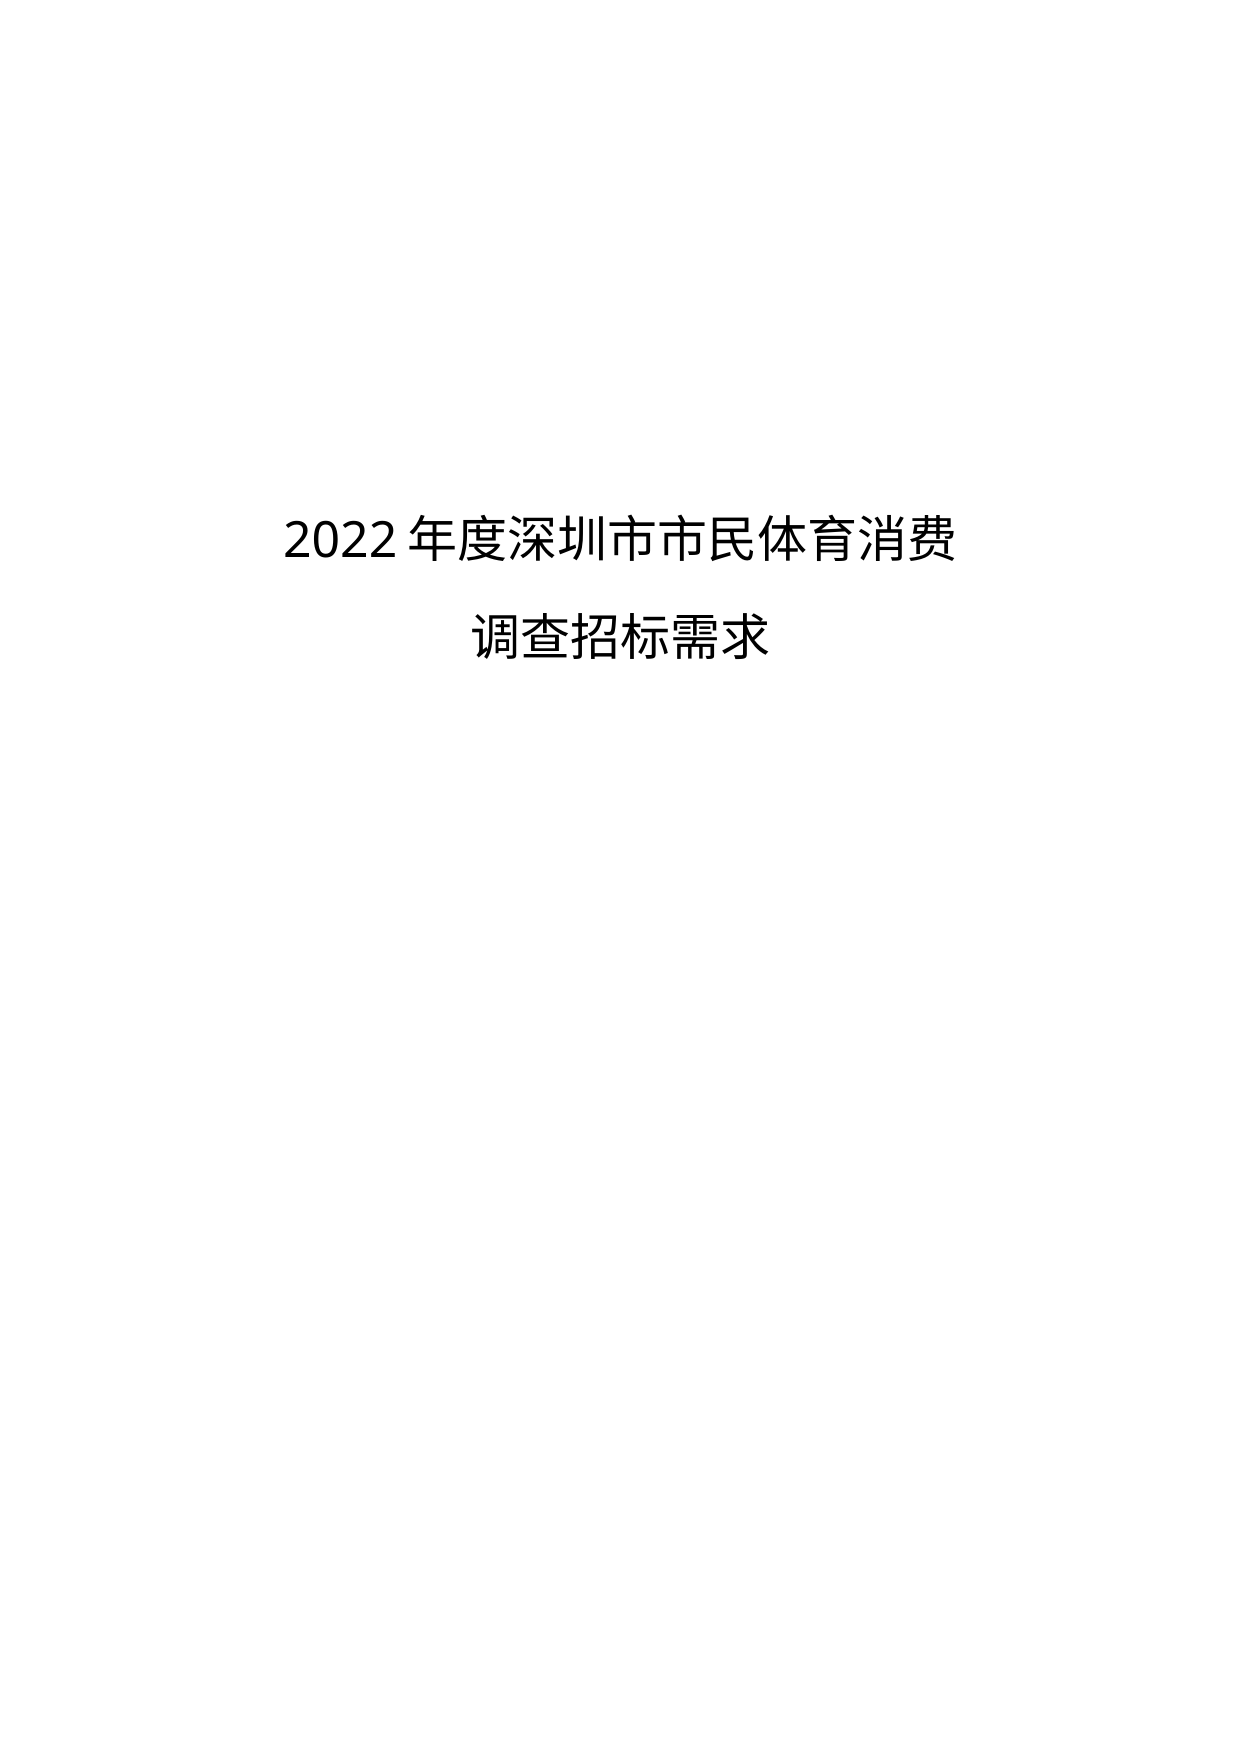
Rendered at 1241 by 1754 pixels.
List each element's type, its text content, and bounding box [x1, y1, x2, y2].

text 2022年度深圳市市民体育消费 [187, 487, 1053, 584]
text 调查招标需求 [187, 584, 1053, 682]
